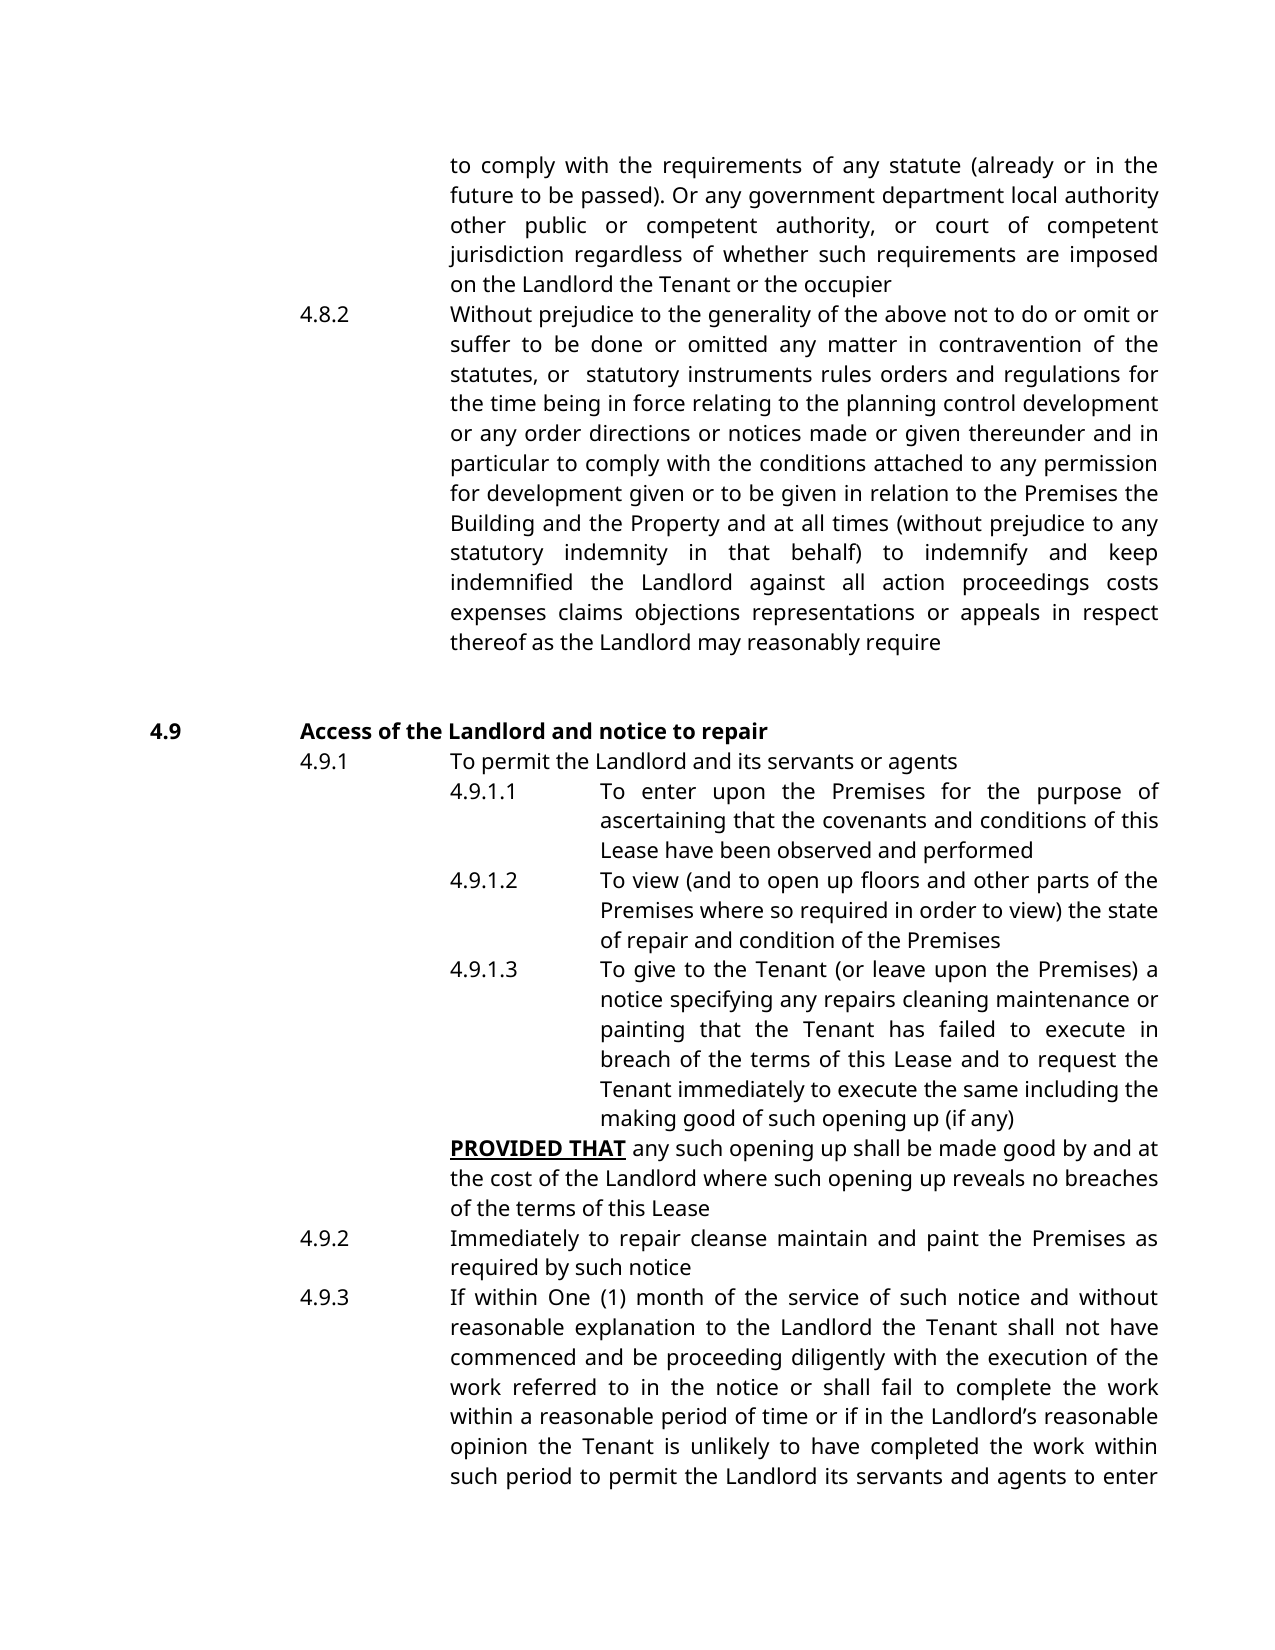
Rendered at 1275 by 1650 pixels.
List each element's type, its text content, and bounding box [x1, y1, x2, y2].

text 4.9.2 Immediately to repair cleanse maintain and paint the Premises as required by such notice [300, 1222, 1159, 1282]
text 4.9.1.2 To view (and to open up floors and other parts of the Premises where so required in order to view) the state of repair and condition of the Premises [450, 865, 1159, 954]
text 4.8.2 Without prejudice to the generality of the above not to do or omit or suffer to be done or omitted any matter in contravention of the statutes, or statutory instruments rules orders and regulations for the time being in force relating to the planning control development or any order directions or notices made or given thereunder and in particular to comply with the conditions attached to any permission for development given or to be given in relation to the Premises the Building and the Property and at all times (without prejudice to any statutory indemnity in that behalf) to indemnify and keep indemnified the Landlord against all action proceedings costs expenses claims objections representations or appeals in respect thereof as the Landlord may reasonably require [300, 299, 1159, 656]
text PROVIDED THAT any such opening up shall be made good by and at the cost of the Landlord where such opening up reveals no breaches of the terms of this Lease [300, 1133, 1159, 1222]
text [300, 150, 1159, 299]
text 4.9.1 To permit the Landlord and its servants or agents [300, 746, 1159, 776]
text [300, 1282, 1159, 1491]
text 4.9.1.1 To enter upon the Premises for the purpose of ascertaining that the covenants and conditions of this Lease have been observed and performed [450, 776, 1159, 865]
text 4.9.1.3 To give to the Tenant (or leave upon the Premises) a notice specifying any repairs cleaning maintenance or painting that the Tenant has failed to execute in breach of the terms of this Lease and to request the Tenant immediately to execute the same including the making good of such opening up (if any) [450, 954, 1159, 1133]
text 4.9 Access of the Landlord and notice to repair [150, 716, 1159, 746]
